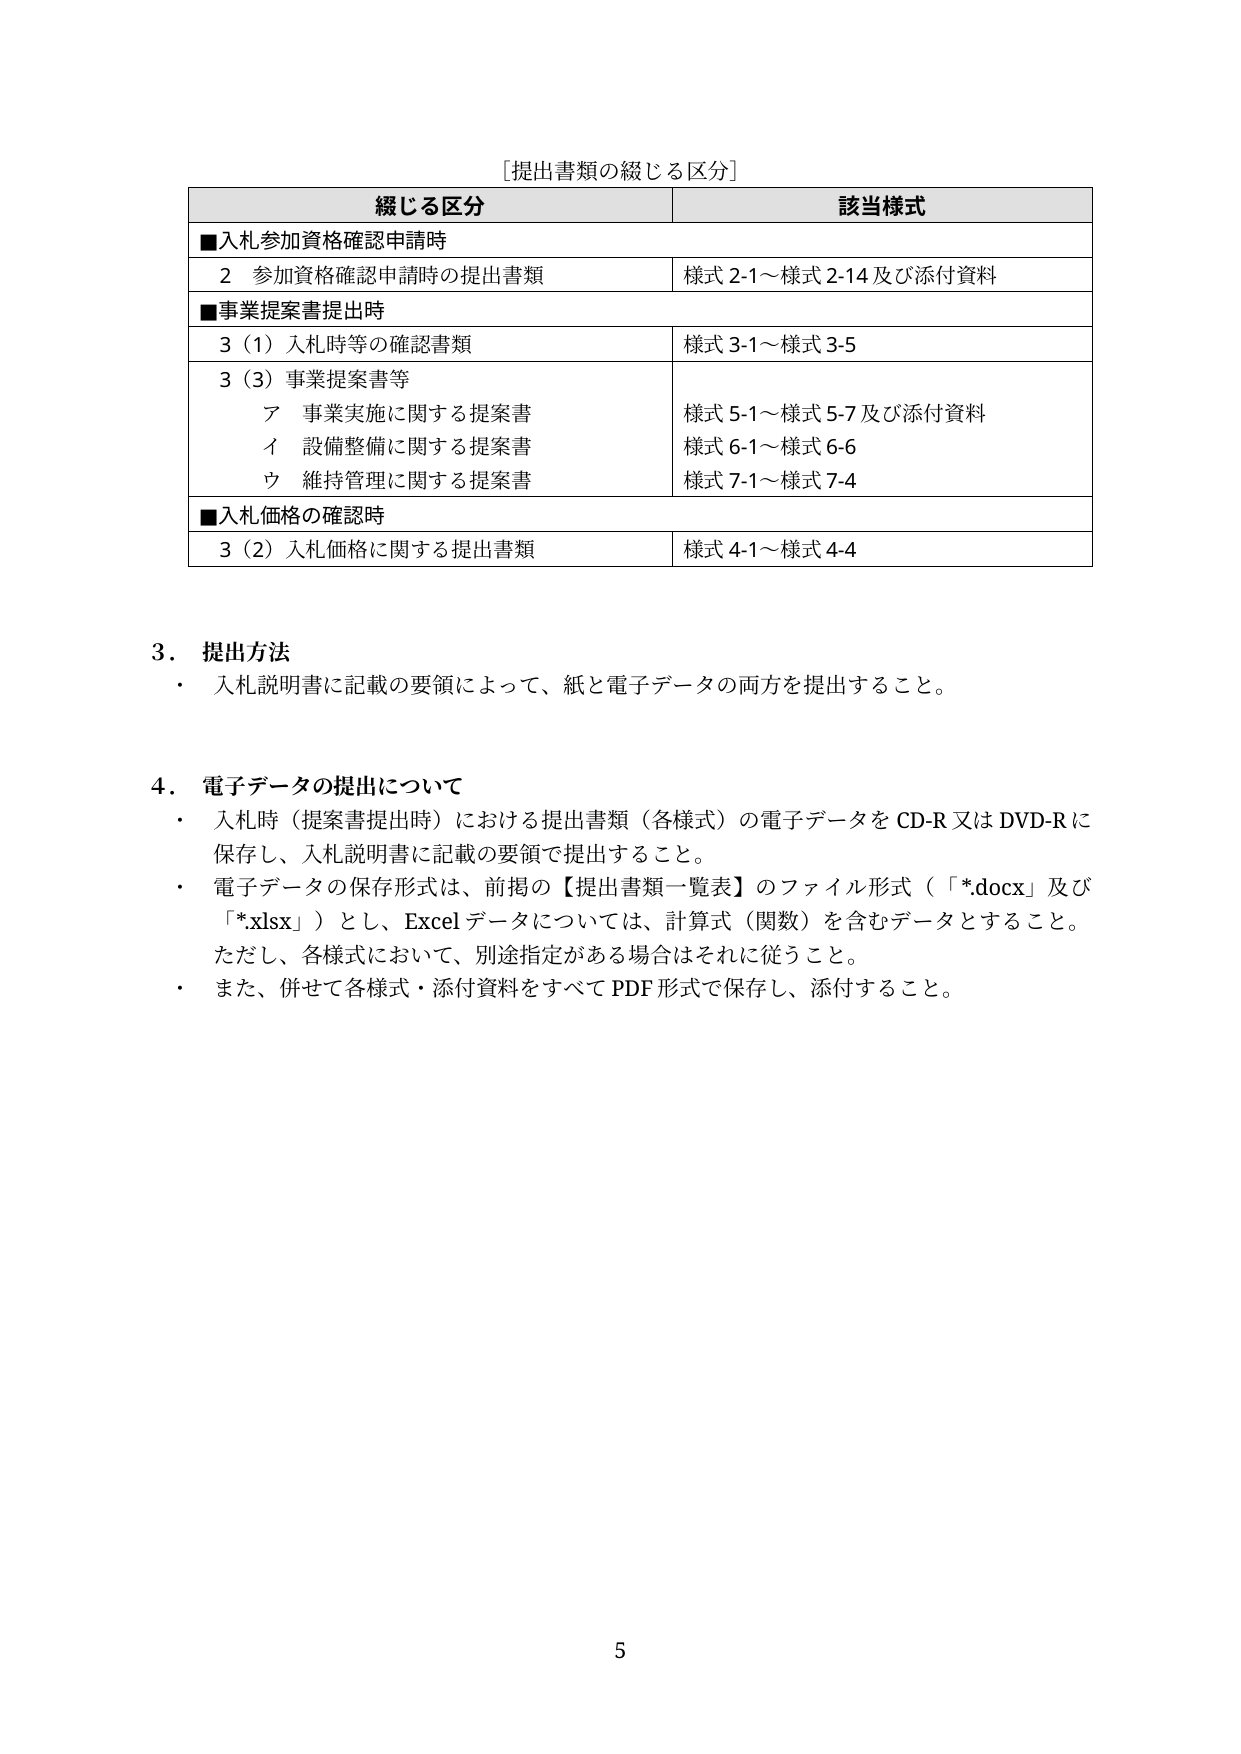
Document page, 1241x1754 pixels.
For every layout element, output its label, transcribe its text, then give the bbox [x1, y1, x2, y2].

table_header 該当様式 [673, 188, 1092, 222]
table_cell 様式4-1～様式4-4 [673, 532, 1092, 566]
table_cell 3（2）入札価格に関する提出書類 [189, 532, 672, 566]
table_cell 2 参加資格確認申請時の提出書類 [189, 258, 672, 291]
table_cell ■入札価格の確認時 [189, 497, 1092, 531]
list 入札時（提案書提出時）における提出書類（各様式）の電子データをCD-R又はDVD-Rに保存し、入札説明書に記載の要領で提出すること。 [169, 802, 1092, 869]
list 提出方法 [148, 634, 1092, 668]
table_cell 様式3-1～様式3-5 [673, 327, 1092, 361]
table_cell 様式5-1～様式5-7及び添付資料 様式6-1～様式6-6 様式7-1～様式7-4 [673, 362, 1092, 496]
table_cell 様式2-1～様式2-14及び添付資料 [673, 258, 1092, 291]
table_cell ■入札参加資格確認申請時 [189, 223, 1092, 257]
table_header 綴じる区分 [189, 188, 672, 222]
list また、併せて各様式・添付資料をすべてPDF形式で保存し、添付すること。 [169, 970, 1092, 1004]
table_cell 3（1）入札時等の確認書類 [189, 327, 672, 361]
text ［提出書類の綴じる区分］ [148, 153, 1092, 187]
list 電子データの保存形式は、前掲の【提出書類一覧表】のファイル形式（「*.docx」及び「*.xlsx」）とし、Excelデータについては、計算式（関数）を含むデータとすること。ただし、各様式において、別途指定がある場合はそれに従うこと。 [169, 869, 1092, 970]
table_cell ■事業提案書提出時 [189, 292, 1092, 326]
list 電子データの提出について [148, 768, 1092, 802]
table_cell 3（3）事業提案書等 ア 事業実施に関する提案書 イ 設備整備に関する提案書 ウ 維持管理に関する提案書 [189, 362, 672, 496]
list 入札説明書に記載の要領によって、紙と電子データの両方を提出すること。 [169, 668, 1092, 701]
